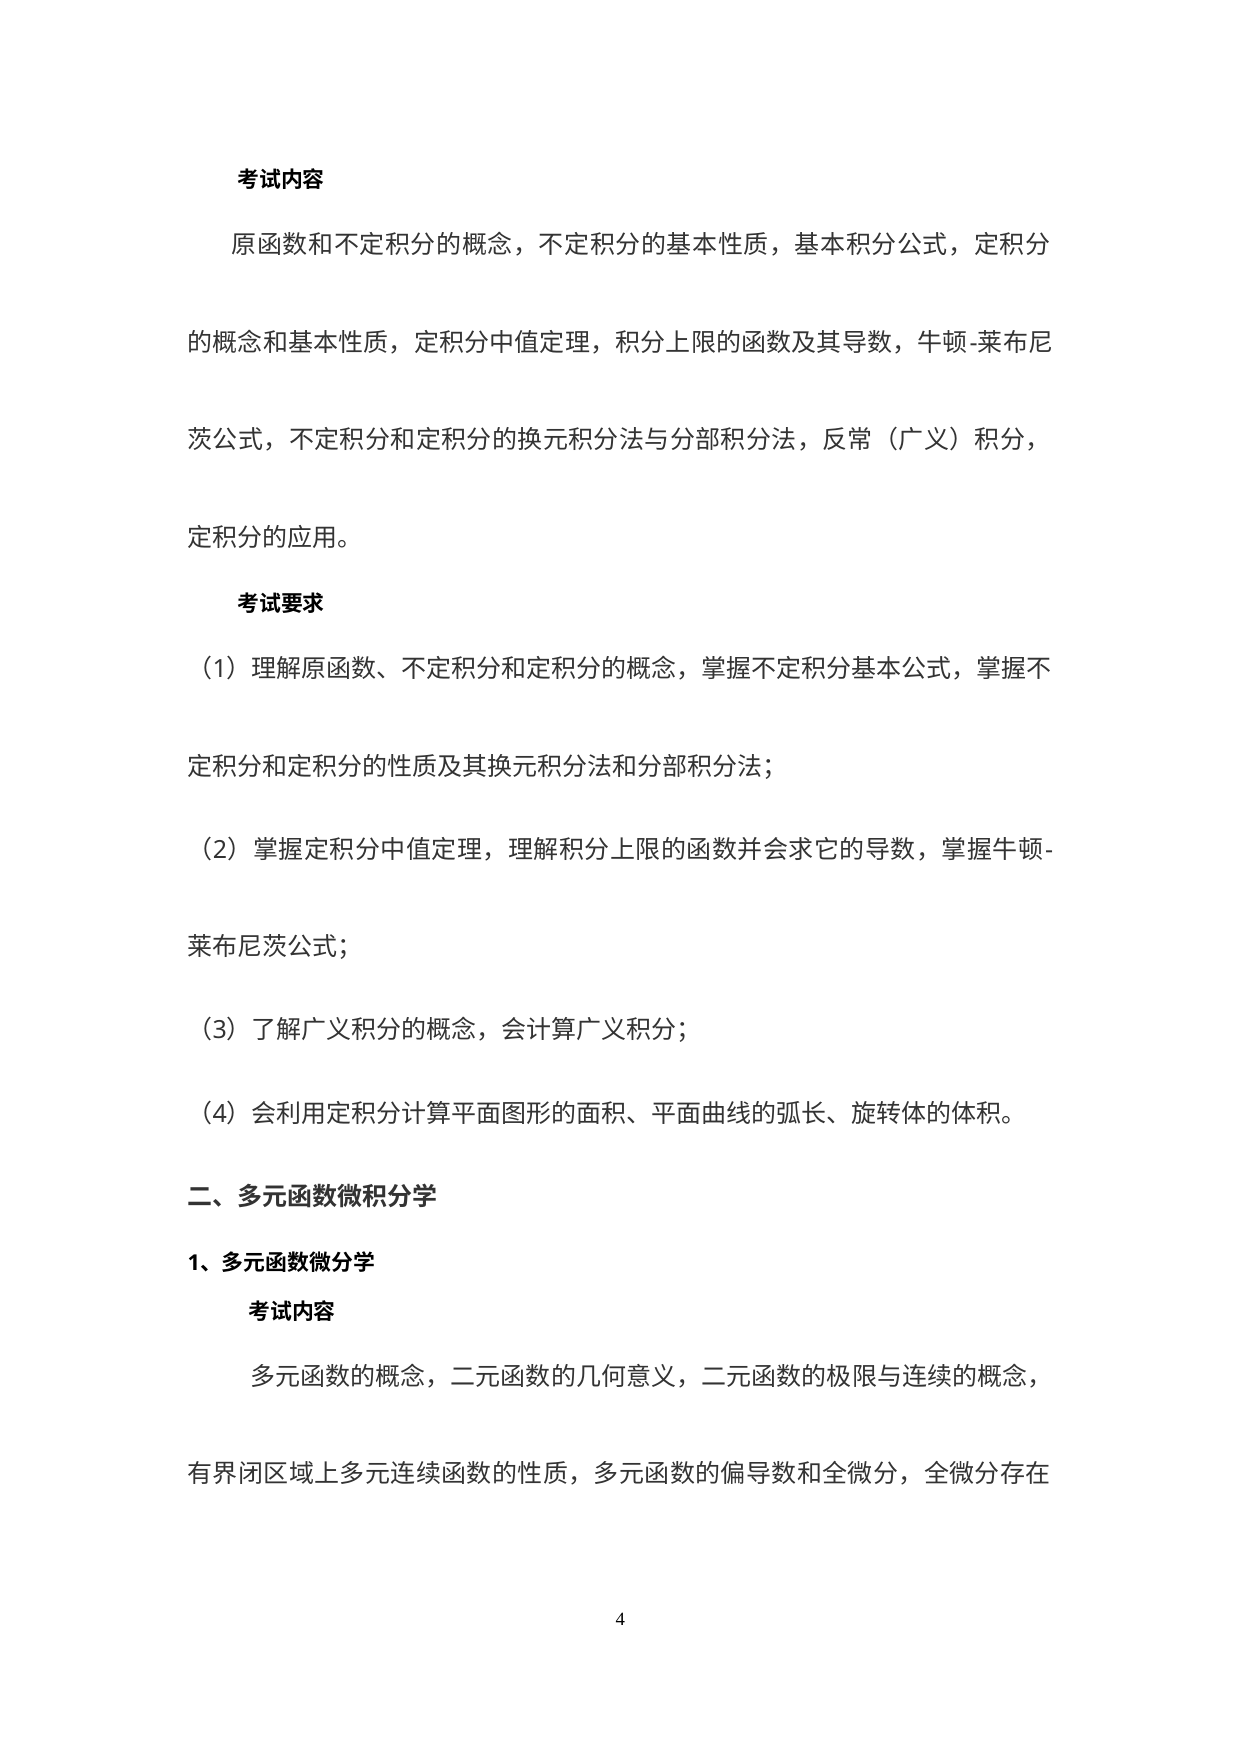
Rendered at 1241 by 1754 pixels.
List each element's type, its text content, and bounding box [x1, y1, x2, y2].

text 原函数和不定积分的概念，不定积分的基本性质，基本积分公式，定积分的概念和基本性质，定积分中值定理，积分上限的函数及其导数，牛顿-莱布尼茨公式，不定积分和定积分的换元积分法与分部积分法，反常（广义）积分，定积分的应用。 [187, 210, 1053, 568]
text 二、多元函数微积分学 [187, 1162, 1053, 1227]
text （3）了解广义积分的概念，会计算广义积分； [187, 996, 1053, 1061]
text （2）掌握定积分中值定理，理解积分上限的函数并会求它的导数，掌握牛顿-莱布尼茨公式； [187, 815, 1053, 977]
text 考试要求 [187, 586, 1053, 618]
text （4）会利用定积分计算平面图形的面积、平面曲线的弧长、旋转体的体积。 [187, 1079, 1053, 1144]
text 考试内容 [187, 1293, 1053, 1326]
text 1、多元函数微分学 [187, 1245, 1053, 1277]
text 考试内容 [187, 162, 1053, 194]
text （1）理解原函数、不定积分和定积分的概念，掌握不定积分基本公式，掌握不定积分和定积分的性质及其换元积分法和分部积分法； [187, 634, 1053, 797]
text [187, 1342, 1053, 1504]
